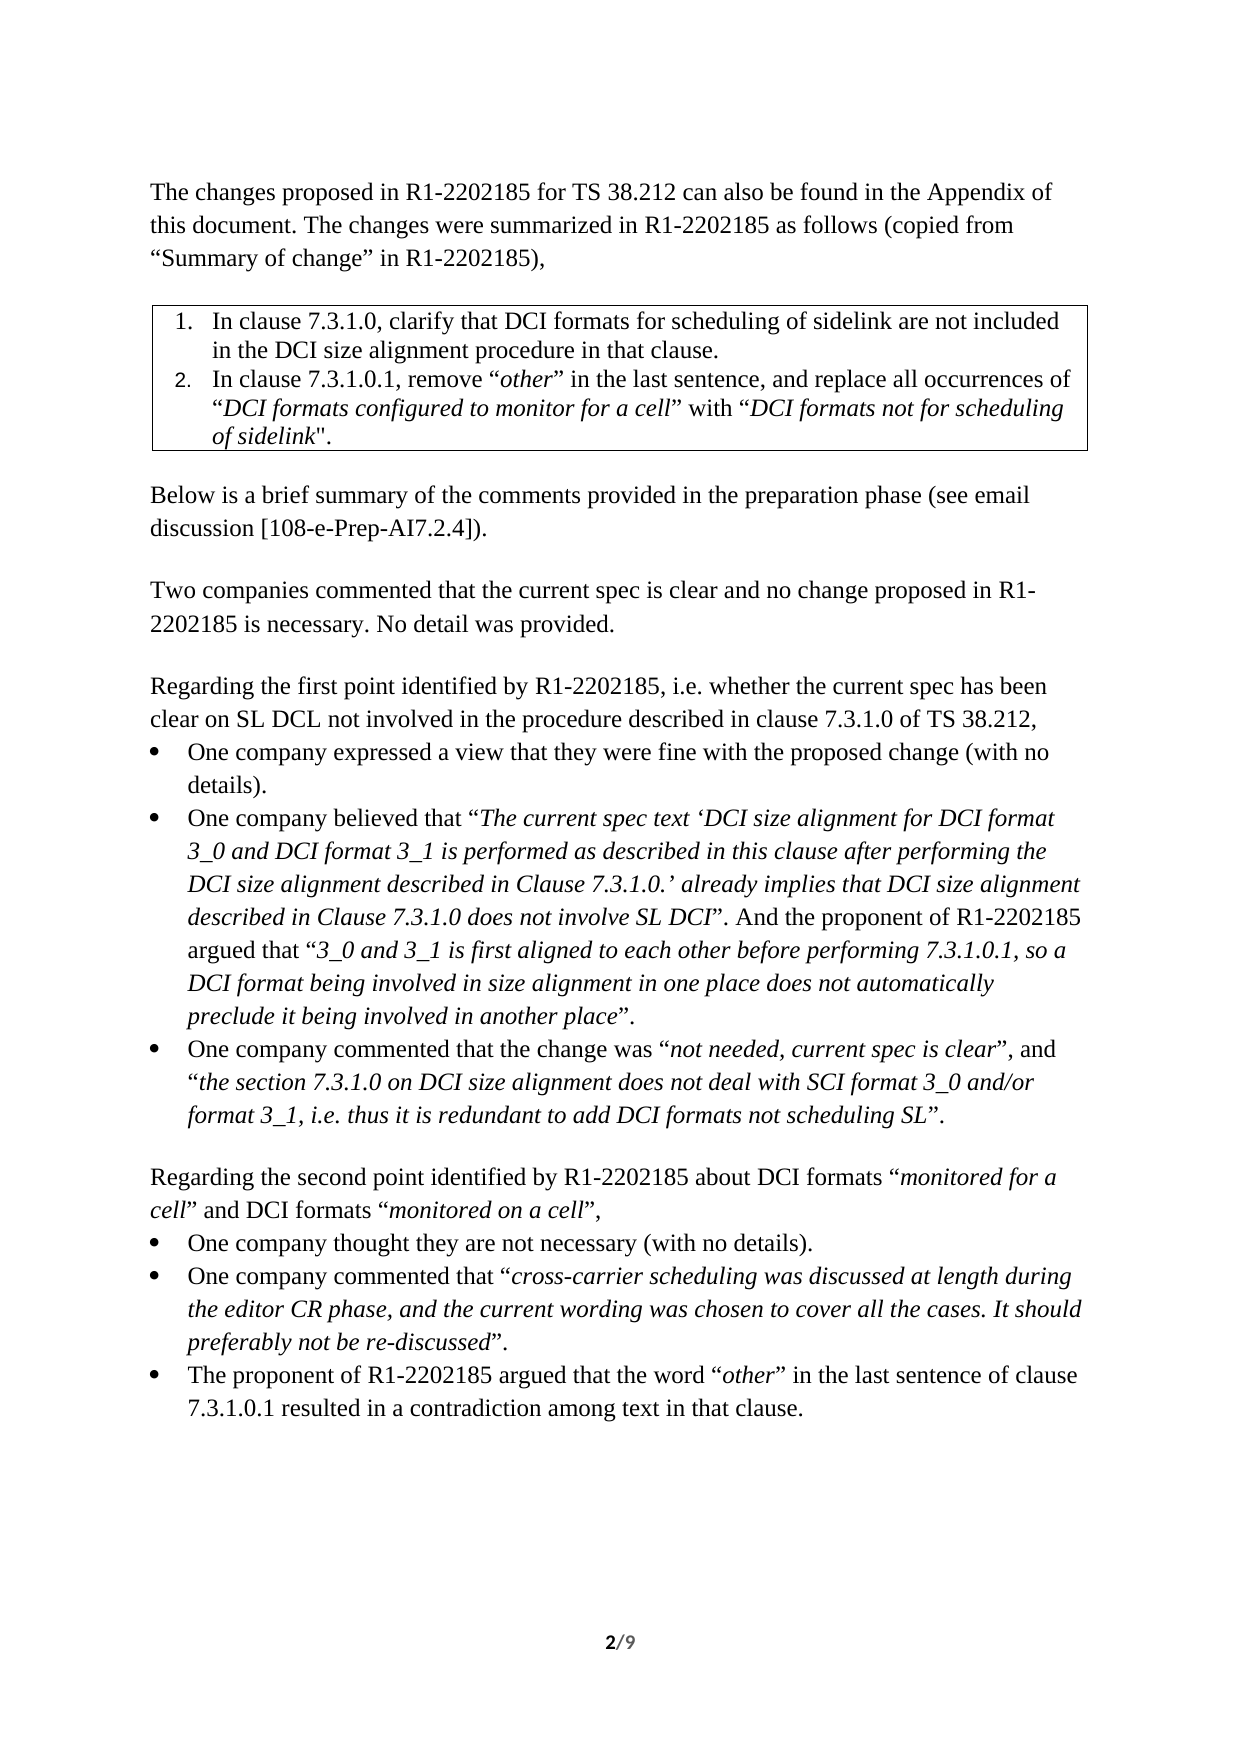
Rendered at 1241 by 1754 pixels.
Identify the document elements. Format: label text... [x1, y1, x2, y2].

list One company commented that the change was “not needed, current spec is clear”, and “the section 7.3.1.0 on DCI size alignment does not deal with SCI format 3_0 and/or format 3_1, i.e. thus it is redundant to add DCI formats not scheduling SL”. [150, 1034, 1090, 1129]
list One company commented that “cross-carrier scheduling was discussed at length during the editor CR phase, and the current wording was chosen to cover all the cases. It should preferably not be re-discussed”. [150, 1261, 1090, 1356]
table_header In clause 7.3.1.0, clarify that DCI formats for scheduling of sidelink are not included in the DCI size alignment procedure in that clause. In clause 7.3.1.0.1, remove “other” in the last sentence, and replace all occurrences of “DCI formats configured to monitor for a cell” with “DCI formats not for scheduling of sidelink". [153, 306, 1087, 450]
list The proponent of R1-2202185 argued that the word “other” in the last sentence of clause 7.3.1.0.1 resulted in a contradiction among text in that clause. [150, 1360, 1090, 1422]
text Below is a brief summary of the comments provided in the preparation phase (see email discussion [108-e-Prep-AI7.2.4]). [150, 480, 1090, 542]
text Two companies commented that the current spec is clear and no change proposed in R1-2202185 is necessary. No detail was provided. [150, 576, 1090, 637]
text Regarding the first point identified by R1-2202185, i.e. whether the current spec has been clear on SL DCL not involved in the procedure described in clause 7.3.1.0 of TS 38.212, [150, 671, 1090, 733]
list One company believed that “The current spec text ‘DCI size alignment for DCI format 3_0 and DCI format 3_1 is performed as described in this clause after performing the DCI size alignment described in Clause 7.3.1.0.’ already implies that DCI size alignment described in Clause 7.3.1.0 does not involve SL DCI”. And the proponent of R1-2202185 argued that “3_0 and 3_1 is first aligned to each other before performing 7.3.1.0.1, so a DCI format being involved in size alignment in one place does not automatically preclude it being involved in another place”. [150, 803, 1090, 1030]
text Regarding the second point identified by R1-2202185 about DCI formats “monitored for a cell” and DCI formats “monitored on a cell”, [150, 1162, 1090, 1224]
list One company thought they are not necessary (with no details). [150, 1228, 1090, 1257]
list One company expressed a view that they were fine with the proposed change (with no details). [150, 737, 1090, 799]
text The changes proposed in R1-2202185 for TS 38.212 can also be found in the Appendix of this document. The changes were summarized in R1-2202185 as follows (copied from “Summary of change” in R1-2202185), [150, 177, 1090, 272]
